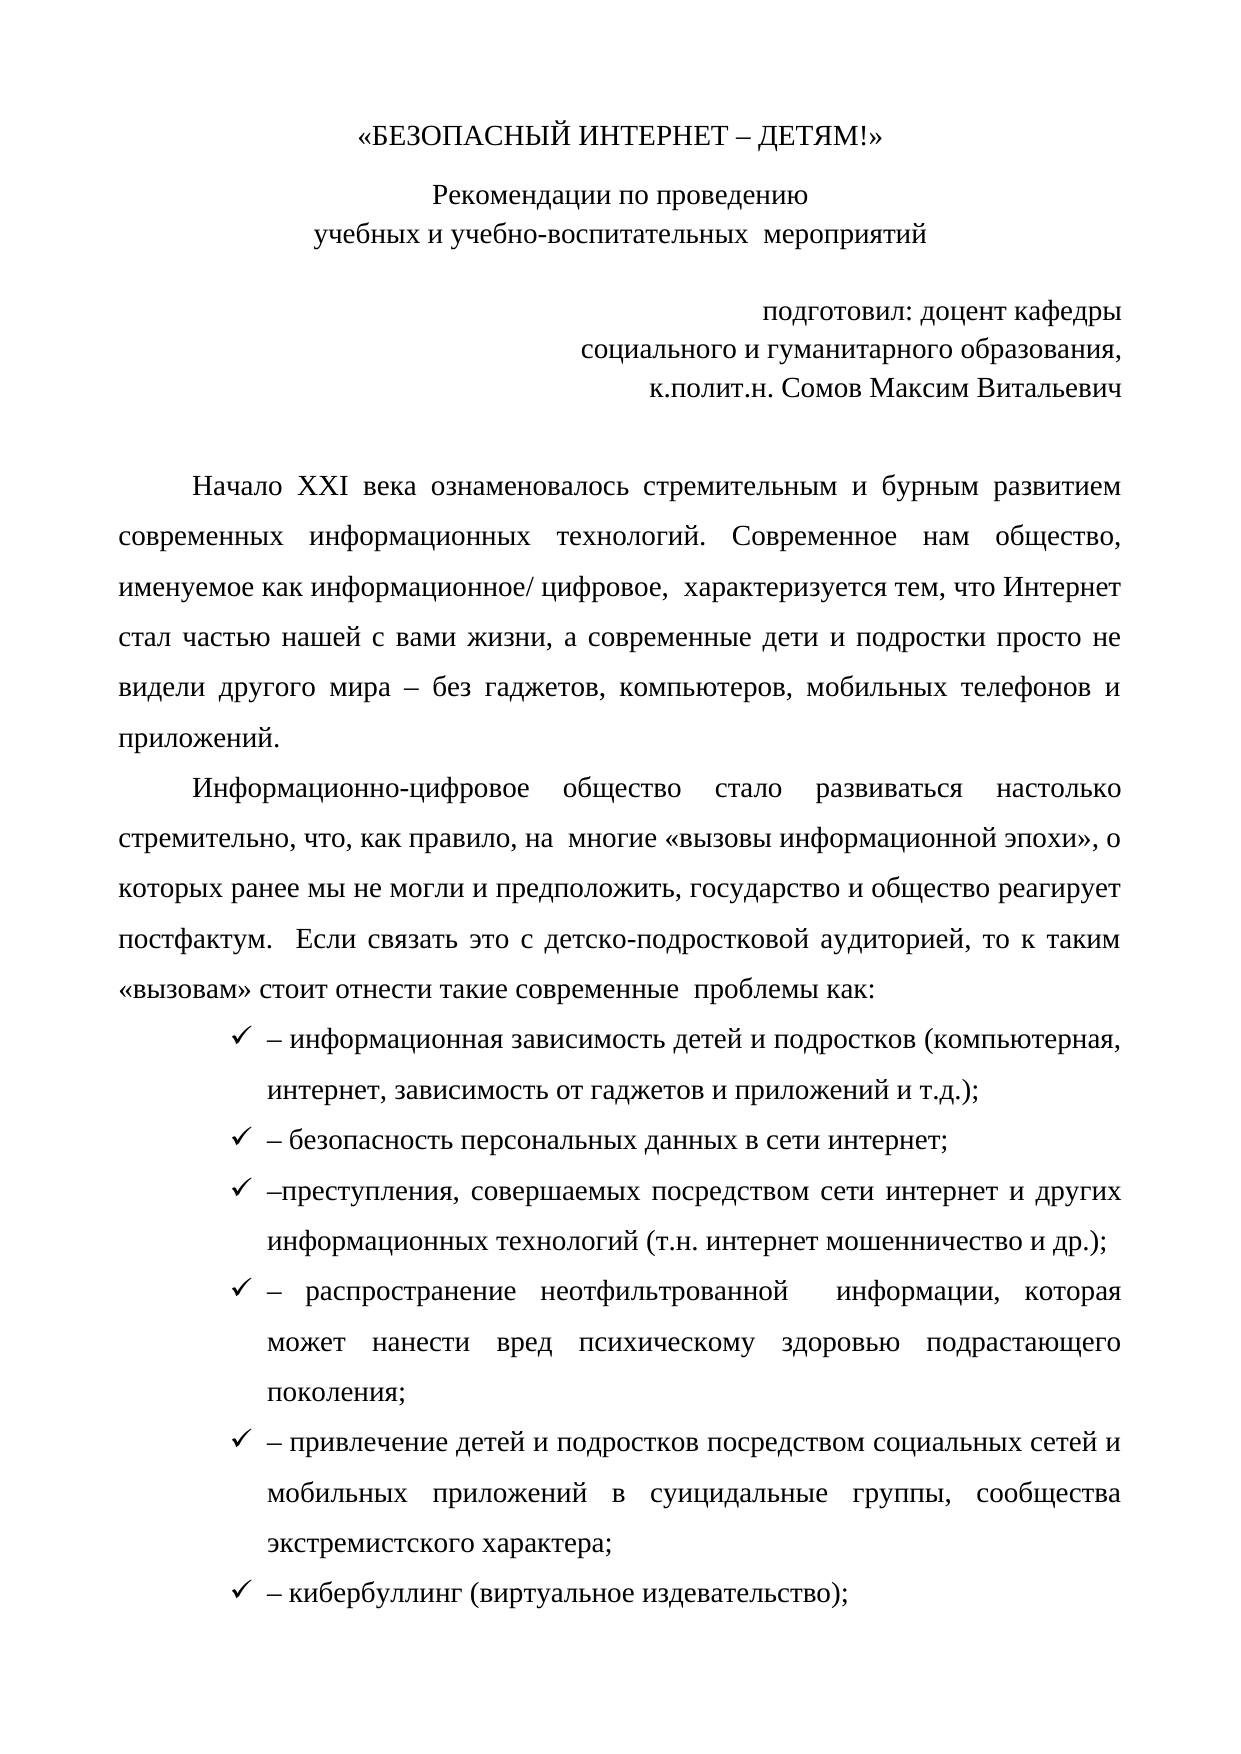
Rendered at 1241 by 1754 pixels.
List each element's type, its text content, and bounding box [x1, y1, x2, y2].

list – кибербуллинг (виртуальное издевательство); [229, 1576, 1122, 1609]
list –преступления, совершаемых посредством сети интернет и других информационных технологий (т.н. интернет мошенничество и др.); [229, 1173, 1122, 1257]
text «БЕЗОПАСНЫЙ ИНТЕРНЕТ – ДЕТЯМ!» [118, 118, 1122, 152]
list – безопасность персональных данных в сети интернет; [229, 1122, 1122, 1156]
list – информационная зависимость детей и подростков (компьютерная, интернет, зависимость от гаджетов и приложений и т.д.); [229, 1022, 1122, 1106]
list – привлечение детей и подростков посредством социальных сетей и мобильных приложений в суицидальные группы, сообщества экстремистского характера; [229, 1424, 1122, 1559]
text Информационно-цифровое общество стало развиваться настолько стремительно, что, как правило, на многие «вызовы информационной эпохи», о которых ранее мы не могли и предположить, государство и общество реагирует постфактум. Если связать это с детско-подростковой аудиторией, то к таким «вызовам» стоит отнести такие современные проблемы как: [118, 770, 1122, 1005]
list – распространение неотфильтрованной информации, которая может нанести вред психическому здоровью подрастающего поколения; [229, 1273, 1122, 1408]
text учебных и учебно-воспитательных мероприятий [118, 216, 1122, 249]
text к.полит.н. Сомов Максим Витальевич [118, 370, 1122, 404]
text Рекомендации по проведению [118, 177, 1122, 211]
text подготовил: доцент кафедры [118, 293, 1122, 327]
text социального и гуманитарного образования, [118, 332, 1122, 365]
text Начало XXI века ознаменовалось стремительным и бурным развитием современных информационных технологий. Современное нам общество, именуемое как информационное/ цифровое, характеризуется тем, что Интернет стал частью нашей с вами жизни, а современные дети и подростки просто не видели другого мира – без гаджетов, компьютеров, мобильных телефонов и приложений. [118, 468, 1122, 753]
